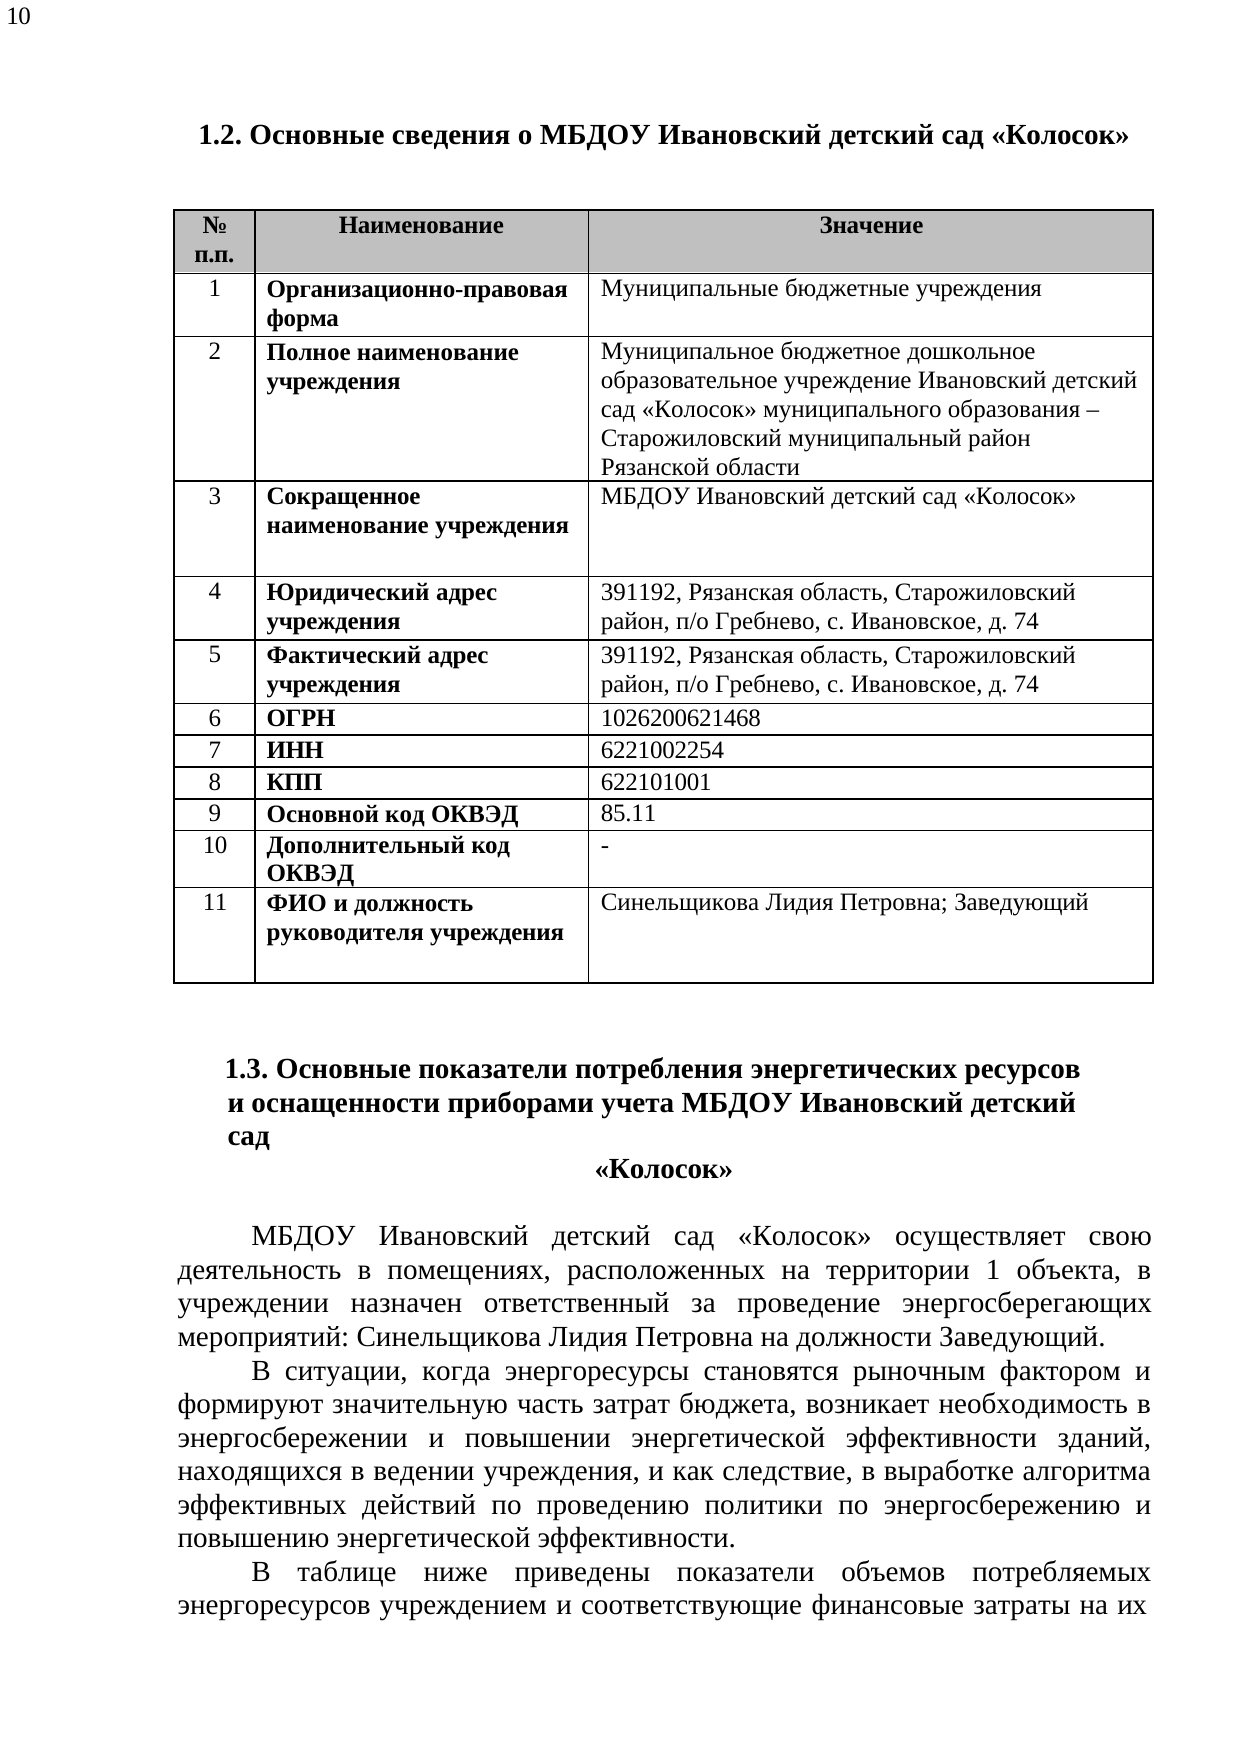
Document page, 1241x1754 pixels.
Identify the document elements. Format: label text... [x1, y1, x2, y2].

text В ситуации, когда энергоресурсы становятся рыночным фактором и формируют значительную часть затрат бюджета, возникает необходимость в энергосбережении и повышении энергетической эффективности зданий, находящихся в ведении учреждения, и как следствие, в выработке алгоритма эффективных действий по проведению политики по энергосбережению и повышению энергетической эффективности. [177, 1353, 1152, 1554]
table_cell 5 [175, 641, 254, 703]
table_cell Основной код ОКВЭД [256, 800, 588, 829]
table_cell 4 [175, 577, 254, 639]
table_cell - [589, 831, 1152, 887]
subtitle Основные показатели потребления энергетических ресурсов и оснащенности приборами учета МБДОУ Ивановский детский сад [224, 1051, 1104, 1152]
table_cell 391192, Рязанская область, Старожиловский район, п/о Гребнево, с. Ивановское, д. 74 [589, 641, 1152, 703]
table_cell 1 [175, 274, 254, 336]
text МБДОУ Ивановский детский сад «Колосок» осуществляет свою деятельность в помещениях, расположенных на территории 1 объекта, в учреждении назначен ответственный за проведение энергосберегающих мероприятий: Синельщикова Лидия Петровна на должности Заведующий. [177, 1218, 1152, 1352]
table_cell 6221002254 [589, 736, 1152, 766]
table_cell 2 [175, 337, 254, 480]
table_cell 9 [175, 800, 254, 829]
subtitle «Колосок» [594, 1152, 1176, 1185]
table_cell 8 [175, 768, 254, 798]
table_cell 11 [175, 888, 254, 982]
table_cell Муниципальное бюджетное дошкольное образовательное учреждение Ивановский детский сад «Колосок» муниципального образования – Старожиловский муниципальный район Рязанской области [589, 337, 1152, 480]
table_cell Сокращенное наименование учреждения [256, 482, 588, 576]
table_cell 1026200621468 [589, 704, 1152, 734]
table_cell 7 [175, 736, 254, 766]
table_cell Синельщикова Лидия Петровна; Заведующий [589, 888, 1152, 982]
table_cell 391192, Рязанская область, Старожиловский район, п/о Гребнево, с. Ивановское, д. 74 [589, 577, 1152, 639]
table_header Наименование [256, 211, 588, 272]
table_cell КПП [256, 768, 588, 798]
table_cell Муниципальные бюджетные учреждения [589, 274, 1152, 336]
table_cell 10 [175, 831, 254, 887]
table_cell ФИО и должность руководителя учреждения [256, 888, 588, 982]
table_cell ИНН [256, 736, 588, 766]
text В таблице ниже приведены показатели объемов потребляемых энергоресурсов учреждением и соответствующие финансовые затраты на их [177, 1554, 1152, 1621]
table_cell Организационно-правовая форма [256, 274, 588, 336]
table_cell МБДОУ Ивановский детский сад «Колосок» [589, 482, 1152, 576]
subtitle Основные сведения о МБДОУ Ивановский детский сад «Колосок» [198, 117, 1176, 151]
table_cell 622101001 [589, 768, 1152, 798]
table_cell Юридический адрес учреждения [256, 577, 588, 639]
table_cell 3 [175, 482, 254, 576]
table_cell Полное наименование учреждения [256, 337, 588, 480]
table_cell 6 [175, 704, 254, 734]
table_header Значение [589, 211, 1152, 272]
table_header № п.п. [175, 211, 254, 272]
table_cell Дополнительный код ОКВЭД [256, 831, 588, 887]
table_cell 85.11 [589, 800, 1152, 829]
table_cell ОГРН [256, 704, 588, 734]
table_cell Фактический адрес учреждения [256, 641, 588, 703]
